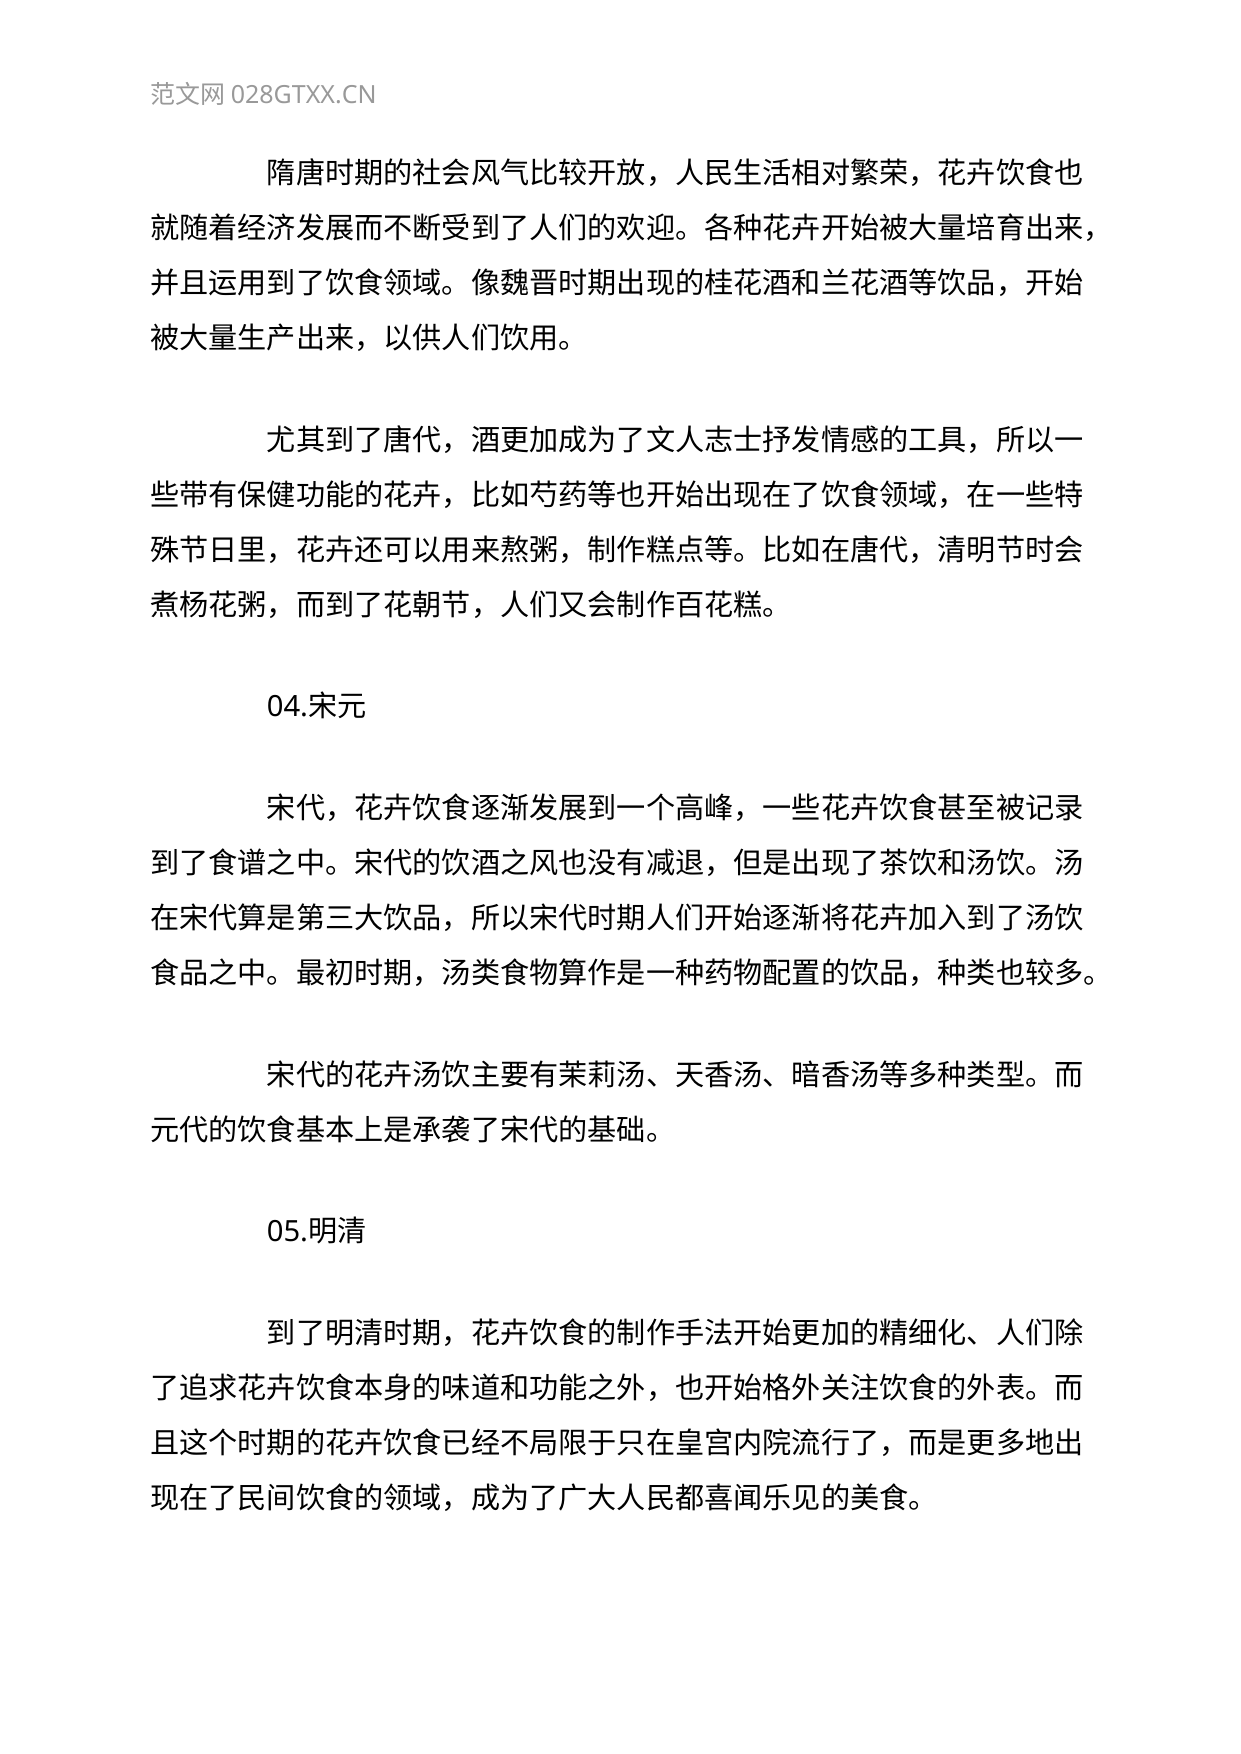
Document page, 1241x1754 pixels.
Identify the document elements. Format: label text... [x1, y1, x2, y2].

text 宋代，花卉饮食逐渐发展到一个高峰，一些花卉饮食甚至被记录到了食谱之中。宋代的饮酒之风也没有减退，但是出现了茶饮和汤饮。汤在宋代算是第三大饮品，所以宋代时期人们开始逐渐将花卉加入到了汤饮食品之中。最初时期，汤类食物算作是一种药物配置的饮品，种类也较多。 [150, 785, 1090, 992]
text 尤其到了唐代，酒更加成为了文人志士抒发情感的工具，所以一些带有保健功能的花卉，比如芍药等也开始出现在了饮食领域，在一些特殊节日里，花卉还可以用来熬粥，制作糕点等。比如在唐代，清明节时会煮杨花粥，而到了花朝节，人们又会制作百花糕。 [150, 416, 1090, 623]
text 到了明清时期，花卉饮食的制作手法开始更加的精细化、人们除了追求花卉饮食本身的味道和功能之外，也开始格外关注饮食的外表。而且这个时期的花卉饮食已经不局限于只在皇宫内院流行了，而是更多地出现在了民间饮食的领域，成为了广大人民都喜闻乐见的美食。 [150, 1310, 1090, 1517]
text 宋代的花卉汤饮主要有茉莉汤、天香汤、暗香汤等多种类型。而元代的饮食基本上是承袭了宋代的基础。 [150, 1051, 1090, 1148]
text 隋唐时期的社会风气比较开放，人民生活相对繁荣，花卉饮食也就随着经济发展而不断受到了人们的欢迎。各种花卉开始被大量培育出来，并且运用到了饮食领域。像魏晋时期出现的桂花酒和兰花酒等饮品，开始被大量生产出来，以供人们饮用。 [150, 150, 1090, 357]
text 04.宋元 [150, 683, 1090, 725]
text 05.明清 [150, 1208, 1090, 1250]
